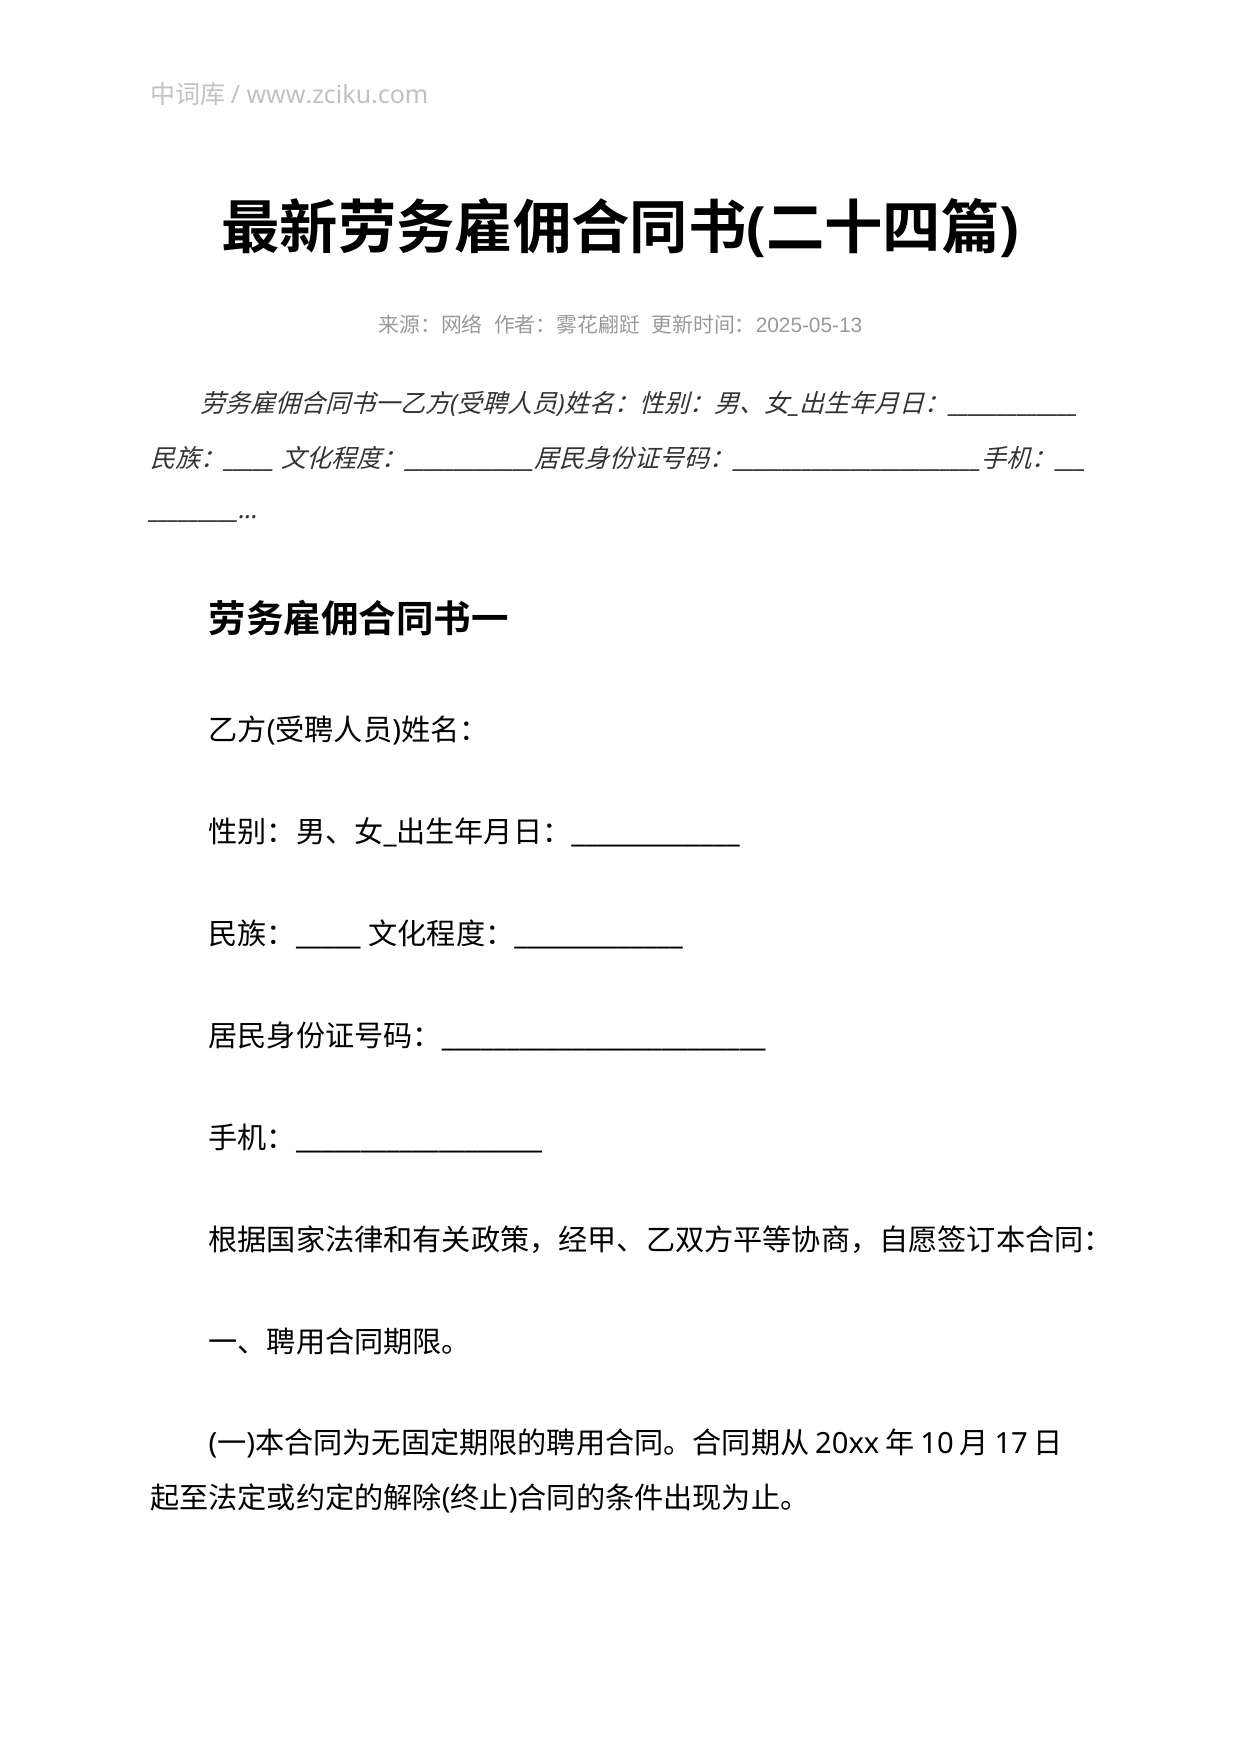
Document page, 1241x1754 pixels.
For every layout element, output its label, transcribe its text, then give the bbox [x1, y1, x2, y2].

text 居民身份证号码：_________________________ [150, 1013, 1090, 1055]
text 手机：___________________ [150, 1114, 1090, 1157]
text 来源：网络 作者：雾花翩跹 更新时间：2025-05-13 [150, 313, 1090, 337]
subtitle 最新劳务雇佣合同书(二十四篇) [150, 181, 1090, 266]
text 劳务雇佣合同书一 [150, 589, 1090, 643]
text 乙方(受聘人员)姓名： [150, 707, 1090, 749]
text 劳务雇佣合同书一乙方(受聘人员)姓名：性别：男、女_出生年月日：_____________民族：_____ 文化程度：_____________居民身份证号码：_________________________手机：____________... [150, 384, 1090, 525]
text 性别：男、女_出生年月日：_____________ [150, 809, 1090, 851]
text 一、聘用合同期限。 [150, 1318, 1090, 1361]
text 根据国家法律和有关政策，经甲、乙双方平等协商，自愿签订本合同： [150, 1217, 1090, 1259]
text (一)本合同为无固定期限的聘用合同。合同期从20xx年10月17日起至法定或约定的解除(终止)合同的条件出现为止。 [150, 1420, 1090, 1517]
text 民族：_____ 文化程度：_____________ [150, 911, 1090, 953]
